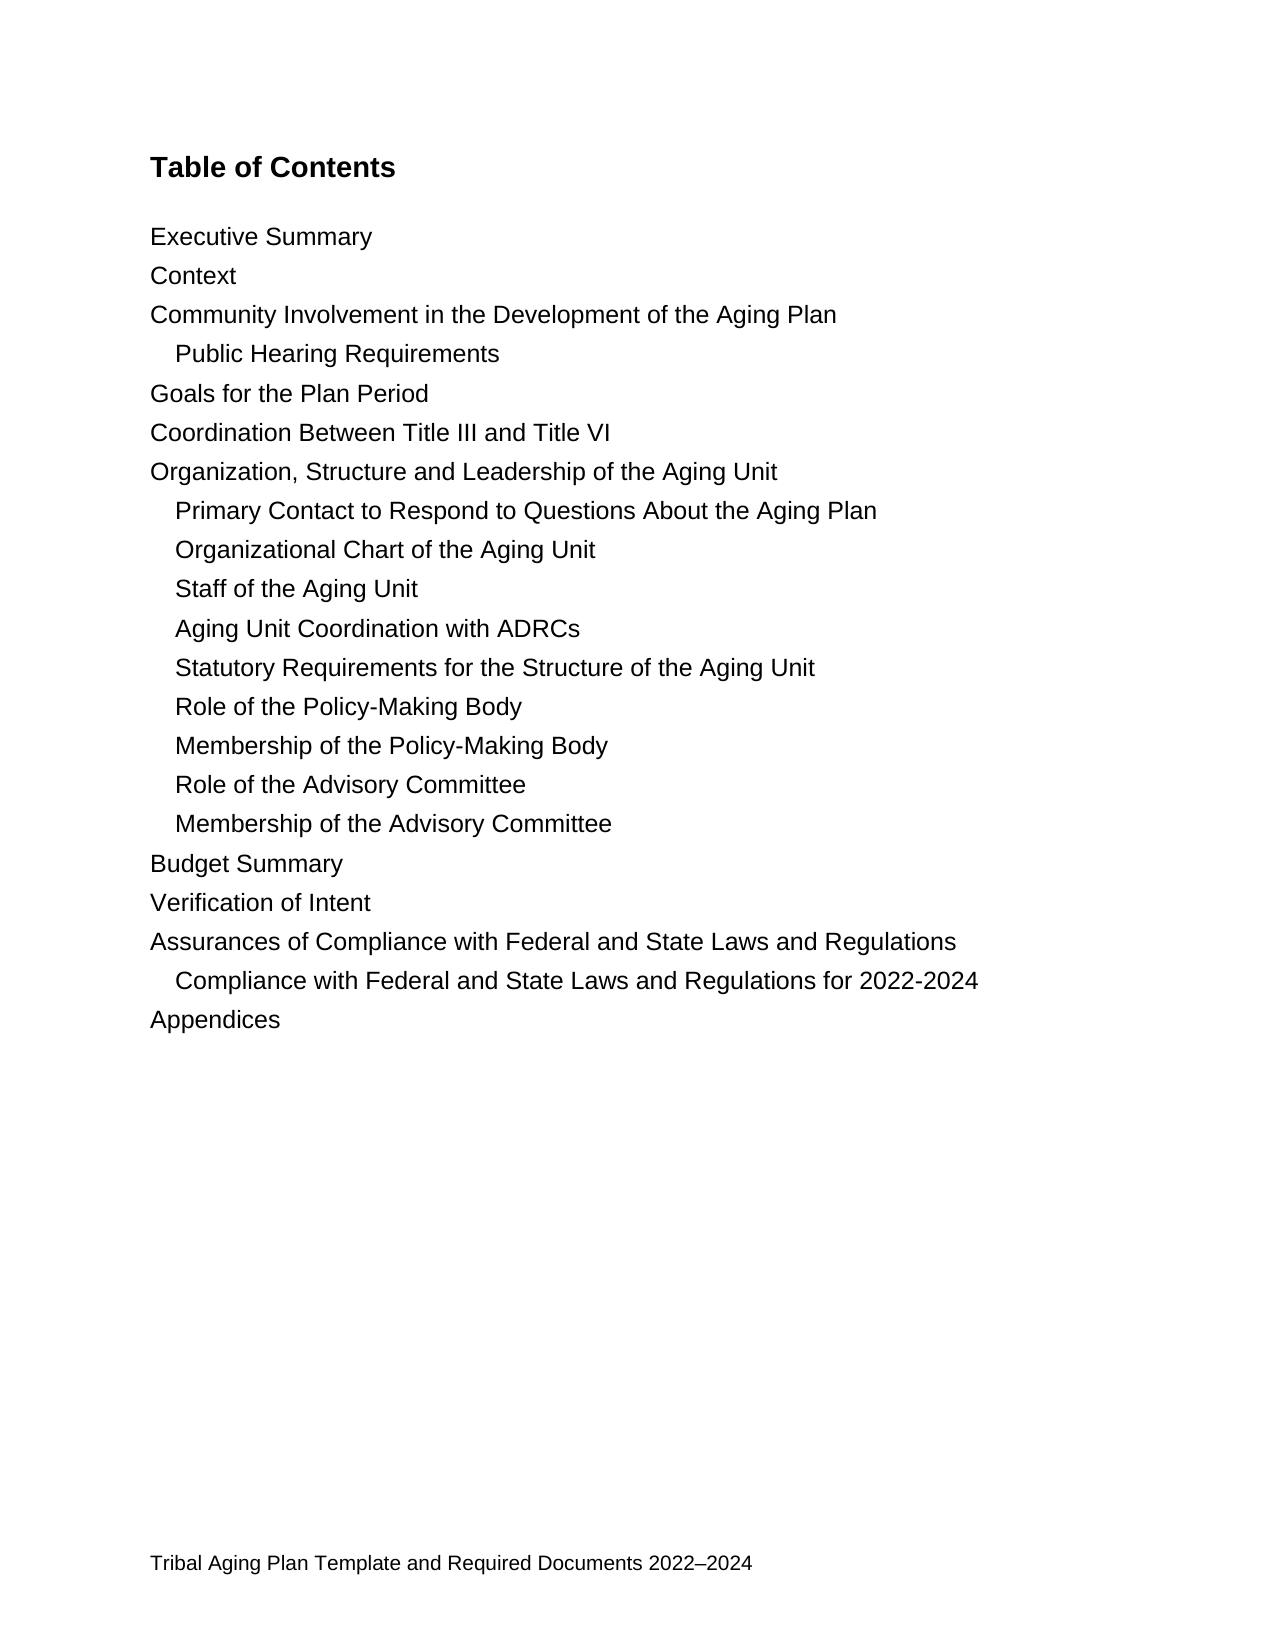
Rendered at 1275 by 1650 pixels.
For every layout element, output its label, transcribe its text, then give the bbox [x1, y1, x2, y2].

text Primary Contact to Respond to Questions About the Aging Plan [175, 496, 1125, 525]
text Statutory Requirements for the Structure of the Aging Unit [175, 653, 1125, 682]
text Organization, Structure and Leadership of the Aging Unit [150, 457, 1125, 486]
text Public Hearing Requirements [175, 339, 1125, 368]
text Membership of the Advisory Committee [175, 809, 1125, 838]
text Budget Summary [150, 849, 1125, 877]
subtitle Table of Contents [150, 150, 1125, 183]
text Goals for the Plan Period [150, 379, 1125, 407]
text Compliance with Federal and State Laws and Regulations for 2022-2024 [175, 966, 1125, 995]
text Community Involvement in the Development of the Aging Plan [150, 300, 1125, 329]
text Coordination Between Title III and Title VI [150, 418, 1125, 447]
text Appendices [150, 1005, 1125, 1034]
text Executive Summary [150, 222, 1125, 251]
text Assurances of Compliance with Federal and State Laws and Regulations [150, 927, 1125, 956]
text Role of the Policy-Making Body [175, 692, 1125, 721]
text Role of the Advisory Committee [175, 770, 1125, 799]
text Staff of the Aging Unit [175, 574, 1125, 603]
text Context [150, 261, 1125, 290]
text Verification of Intent [150, 888, 1125, 917]
text Aging Unit Coordination with ADRCs [175, 614, 1125, 642]
text Membership of the Policy-Making Body [175, 731, 1125, 760]
text Organizational Chart of the Aging Unit [175, 535, 1125, 564]
